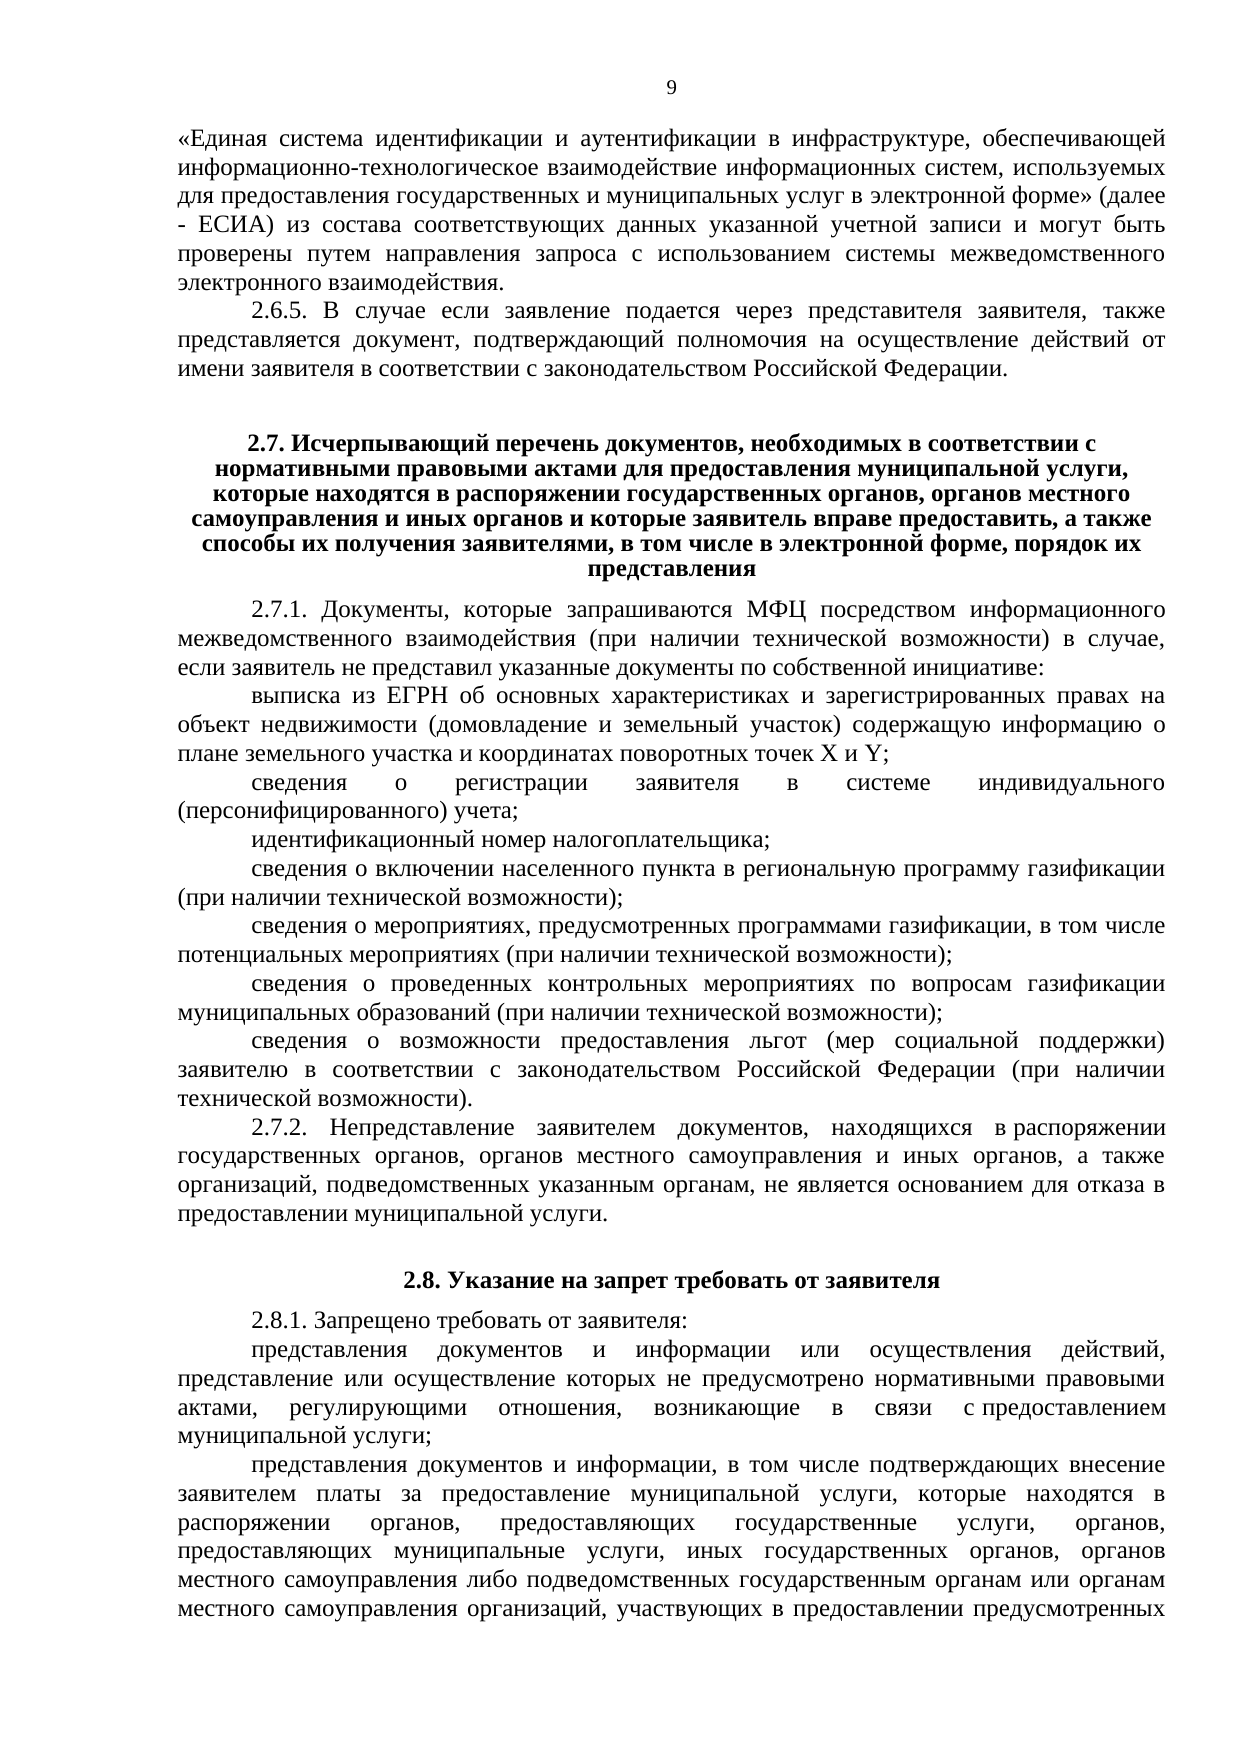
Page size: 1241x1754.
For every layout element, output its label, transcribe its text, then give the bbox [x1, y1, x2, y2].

text идентификационный номер налогоплательщика; [177, 824, 1166, 853]
text 2.6.5. В случае если заявление подается через представителя заявителя, также представляется документ, подтверждающий полномочия на осуществление действий от имени заявителя в соответствии с законодательством Российской Федерации. [177, 296, 1166, 382]
text представления документов и информации или осуществления действий, представление или осуществление которых не предусмотрено нормативными правовыми актами, регулирующими отношения, возникающие в связи с предоставлением муниципальной услуги; [177, 1334, 1166, 1449]
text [177, 1449, 1166, 1622]
text сведения о включении населенного пункта в региональную программу газификации (при наличии технической возможности); [177, 853, 1166, 911]
text 2.7.2. Непредставление заявителем документов, находящихся в распоряжении государственных органов, органов местного самоуправления и иных органов, а также организаций, подведомственных указанным органам, не является основанием для отказа в предоставлении муниципальной услуги. [177, 1112, 1166, 1227]
text сведения о проведенных контрольных мероприятиях по вопросам газификации муниципальных образований (при наличии технической возможности); [177, 968, 1166, 1026]
text сведения о возможности предоставления льгот (мер социальной поддержки) заявителю в соответствии с законодательством Российской Федерации (при наличии технической возможности). [177, 1026, 1166, 1112]
text 2.7. Исчерпывающий перечень документов, необходимых в соответствии с нормативными правовыми актами для предоставления муниципальной услуги, которые находятся в распоряжении государственных органов, органов местного самоуправления и иных органов и которые заявитель вправе предоставить, а также способы их получения заявителями, в том числе в электронной форме, порядок их представления [177, 432, 1166, 582]
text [177, 123, 1166, 296]
text 2.8.1. Запрещено требовать от заявителя: [177, 1306, 1166, 1334]
text сведения о регистрации заявителя в системе индивидуального (персонифицированного) учета; [177, 767, 1166, 824]
text сведения о мероприятиях, предусмотренных программами газификации, в том числе потенциальных мероприятиях (при наличии технической возможности); [177, 911, 1166, 968]
text выписка из ЕГРН об основных характеристиках и зарегистрированных правах на объект недвижимости (домовладение и земельный участок) содержащую информацию о плане земельного участка и координатах поворотных точек Х и Y; [177, 681, 1166, 767]
text 2.8. Указание на запрет требовать от заявителя [177, 1268, 1166, 1293]
text 2.7.1. Документы, которые запрашиваются МФЦ посредством информационного межведомственного взаимодействия (при наличии технической возможности) в случае, если заявитель не представил указанные документы по собственной инициативе: [177, 594, 1166, 681]
